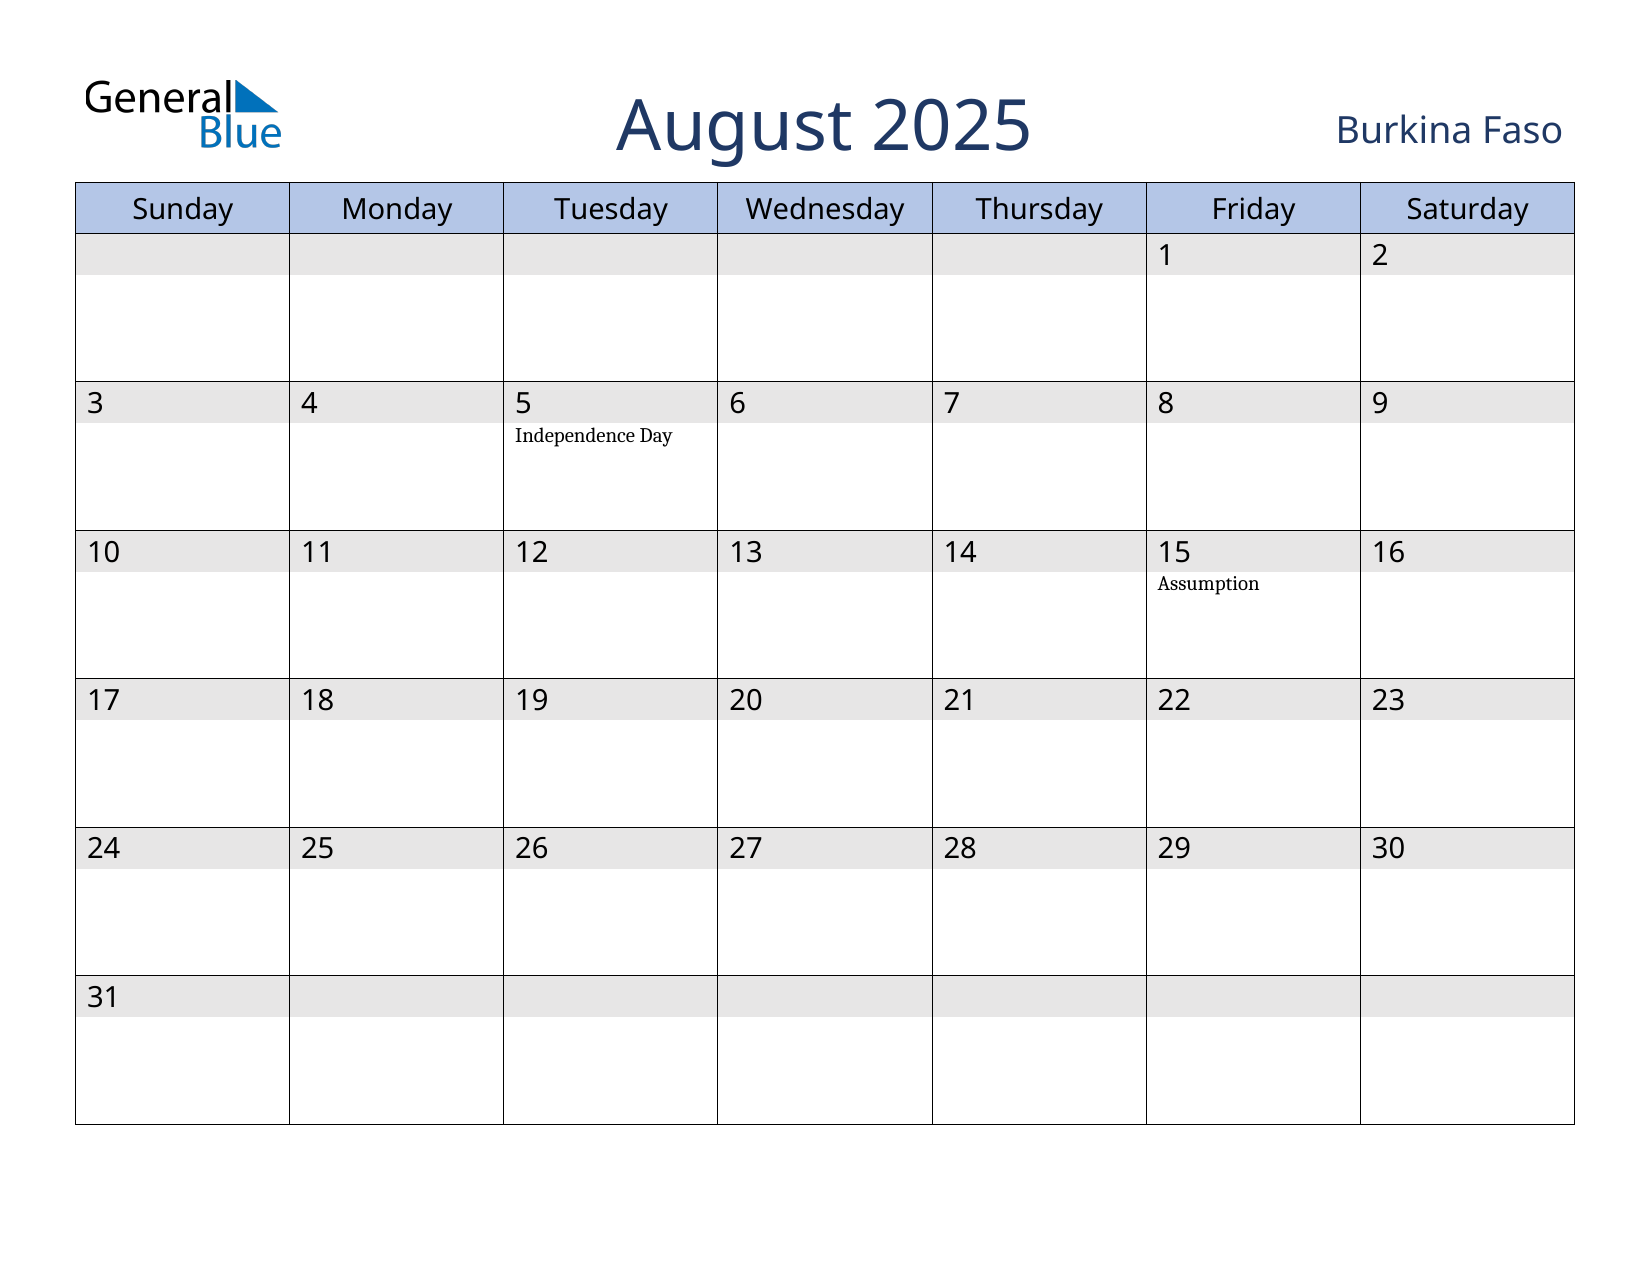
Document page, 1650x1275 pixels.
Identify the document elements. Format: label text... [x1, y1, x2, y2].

table_cell Friday [1147, 183, 1360, 233]
table_cell [1361, 869, 1574, 975]
table_cell 13 [718, 531, 932, 572]
table_cell [1361, 720, 1574, 827]
table_cell 8 [1147, 382, 1360, 423]
table_cell 23 [1361, 679, 1574, 720]
table_cell [1147, 869, 1360, 975]
table_cell 28 [933, 828, 1146, 869]
table_cell [718, 572, 932, 678]
table_cell [76, 869, 289, 975]
table_cell [504, 720, 717, 827]
table_cell [718, 234, 932, 275]
table_cell Thursday [933, 183, 1146, 233]
table_cell 7 [933, 382, 1146, 423]
table_cell [718, 423, 932, 530]
table_cell [718, 869, 932, 975]
table_cell [718, 275, 932, 381]
table_cell 16 [1361, 531, 1574, 572]
table_cell [290, 423, 503, 530]
table_cell 25 [290, 828, 503, 869]
table_cell [76, 275, 289, 381]
table_cell Saturday [1361, 183, 1574, 233]
table_cell Wednesday [718, 183, 932, 233]
table_cell Sunday [76, 183, 289, 233]
table_cell [290, 275, 503, 381]
table_cell 27 [718, 828, 932, 869]
table_cell 14 [933, 531, 1146, 572]
table_cell [290, 976, 503, 1017]
table_cell [933, 234, 1146, 275]
table_cell [290, 869, 503, 975]
table_cell 22 [1147, 679, 1360, 720]
table_cell [933, 572, 1146, 678]
table_cell [1361, 572, 1574, 678]
table_cell 11 [290, 531, 503, 572]
table_cell [1147, 720, 1360, 827]
table_cell 6 [718, 382, 932, 423]
table_cell [1147, 423, 1360, 530]
table_cell [1147, 275, 1360, 381]
table_cell 17 [76, 679, 289, 720]
table_cell Tuesday [504, 183, 717, 233]
table_cell 5 [504, 382, 717, 423]
table_cell [290, 572, 503, 678]
table_cell [290, 1017, 503, 1123]
table_cell 30 [1361, 828, 1574, 869]
table_cell [933, 976, 1146, 1017]
table_cell [1361, 1017, 1574, 1123]
table_cell 3 [76, 382, 289, 423]
table_cell [933, 869, 1146, 975]
table_cell [76, 572, 289, 678]
table_header Burkina Faso [1146, 75, 1574, 182]
table_header [76, 75, 503, 182]
table_cell [1361, 976, 1574, 1017]
table_cell 18 [290, 679, 503, 720]
table_cell [504, 275, 717, 381]
table_cell 20 [718, 679, 932, 720]
table_cell [933, 720, 1146, 827]
table_cell Monday [290, 183, 503, 233]
table_cell [933, 1017, 1146, 1123]
table_cell [290, 720, 503, 827]
table_cell 29 [1147, 828, 1360, 869]
table_cell 12 [504, 531, 717, 572]
table_cell Independence Day [504, 423, 717, 530]
table_header August 2025 [504, 75, 1146, 182]
table_cell [76, 1017, 289, 1123]
table_cell [76, 423, 289, 530]
table_cell 9 [1361, 382, 1574, 423]
table_cell 4 [290, 382, 503, 423]
table_cell 1 [1147, 234, 1360, 275]
table_cell [1361, 275, 1574, 381]
table_cell [718, 976, 932, 1017]
table_cell 2 [1361, 234, 1574, 275]
table_cell 10 [76, 531, 289, 572]
table_cell [504, 869, 717, 975]
table_cell [933, 423, 1146, 530]
table_cell 26 [504, 828, 717, 869]
table_cell [504, 976, 717, 1017]
table_cell [290, 234, 503, 275]
table_cell Assumption [1147, 572, 1360, 678]
table_cell [504, 1017, 717, 1123]
table_cell [504, 572, 717, 678]
table_cell [76, 234, 289, 275]
table_cell [718, 1017, 932, 1123]
picture [86, 80, 281, 148]
table_cell 21 [933, 679, 1146, 720]
table_cell 24 [76, 828, 289, 869]
table_cell [1147, 1017, 1360, 1123]
table_cell [718, 720, 932, 827]
table_cell [1147, 976, 1360, 1017]
table_cell [933, 275, 1146, 381]
table_cell 31 [76, 976, 289, 1017]
table_cell 15 [1147, 531, 1360, 572]
table_cell [76, 720, 289, 827]
table_cell [1361, 423, 1574, 530]
table_cell [504, 234, 717, 275]
table_cell 19 [504, 679, 717, 720]
